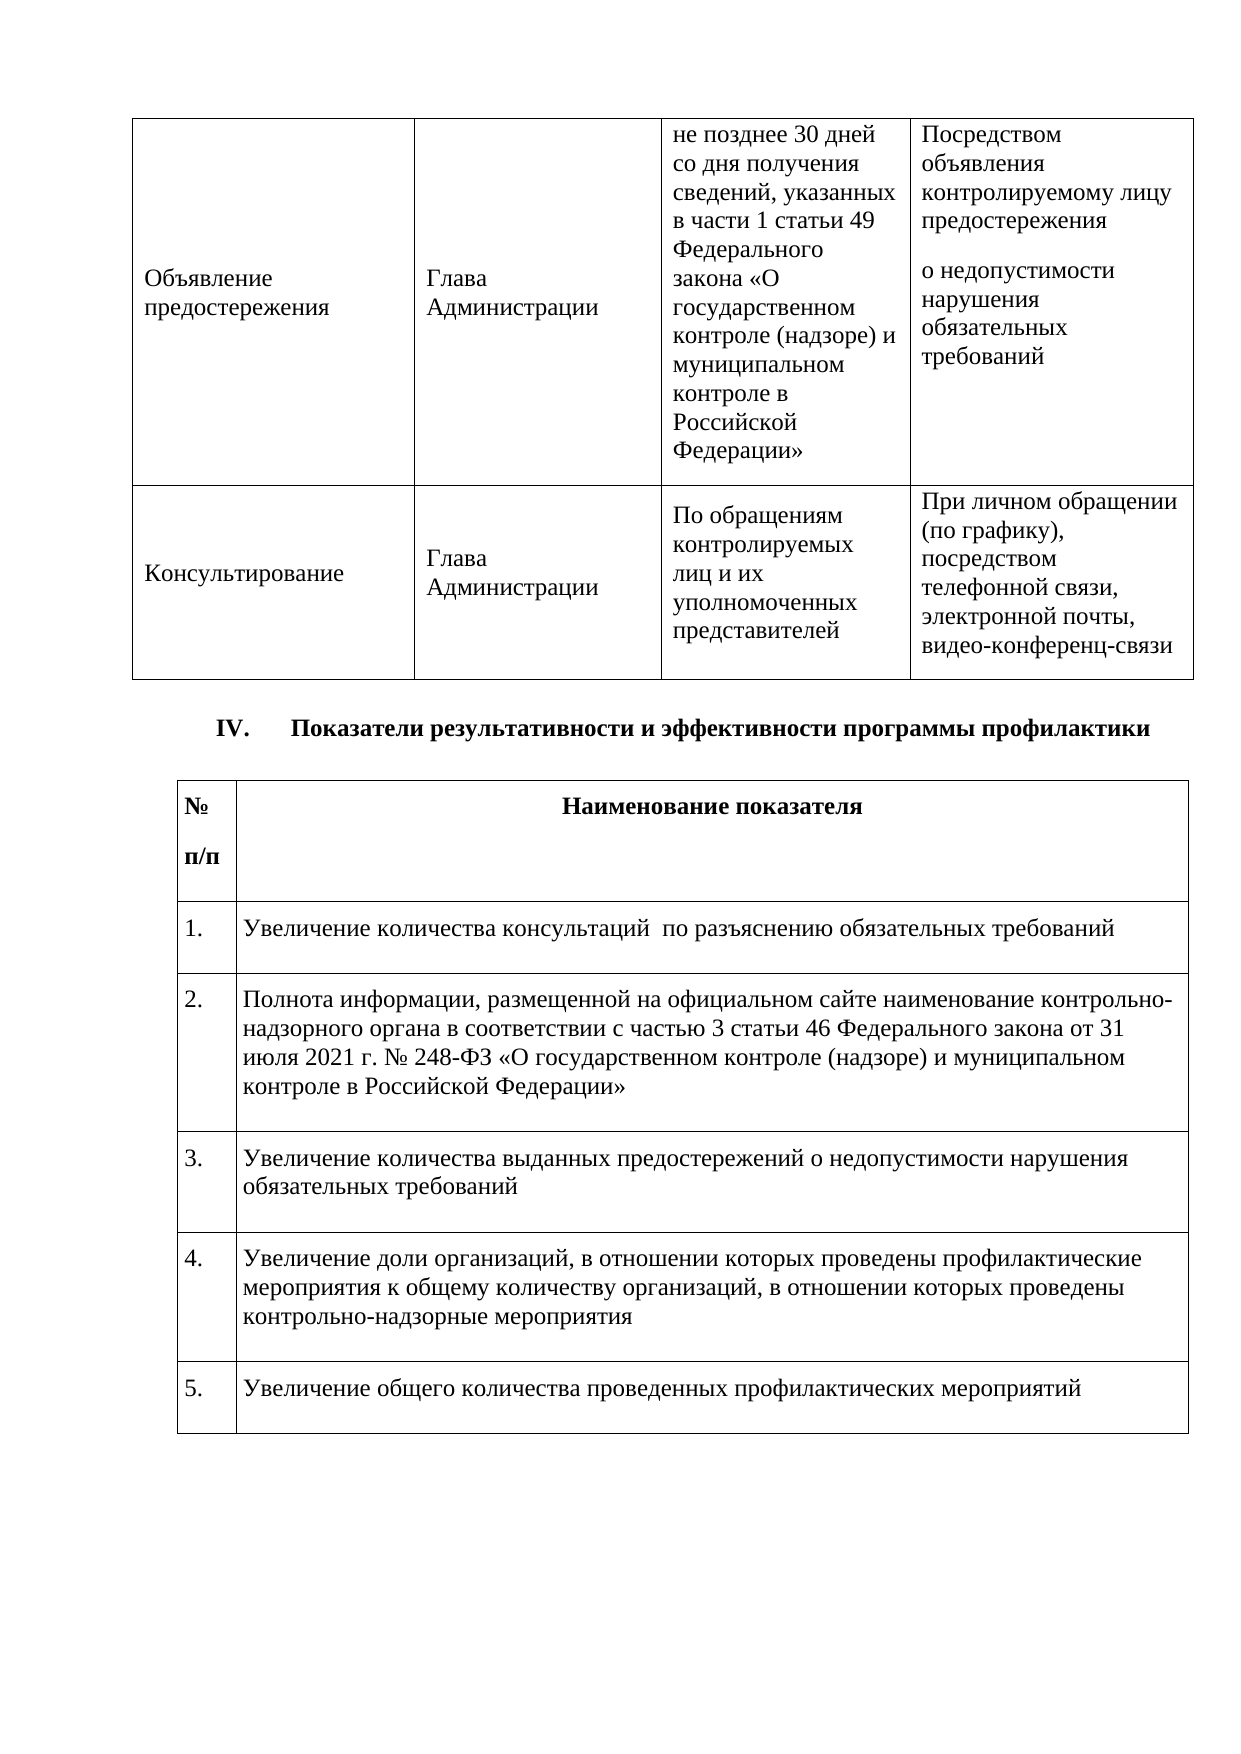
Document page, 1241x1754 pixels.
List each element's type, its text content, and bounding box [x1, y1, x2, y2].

table_cell 4. [178, 1233, 236, 1361]
table_cell При личном обращении (по графику), посредством телефонной связи, электронной почты, видео-конференц-связи [911, 486, 1193, 679]
table_cell Увеличение общего количества проведенных профилактических мероприятий [237, 1362, 1188, 1433]
table_cell не позднее 30 дней со дня получения сведений, указанных в части 1 статьи 49 Федерального закона «О государственном контроле (надзоре) и муниципальном контроле в Российской Федерации» [662, 119, 910, 485]
table_cell Увеличение количества выданных предостережений о недопустимости нарушения обязательных требований [237, 1132, 1188, 1232]
table_header Наименование показателя [237, 781, 1188, 901]
table_cell Увеличение количества консультаций по разъяснению обязательных требований [237, 902, 1188, 973]
table_cell Полнота информации, размещенной на официальном сайте наименование контрольно-надзорного органа в соответствии с частью 3 статьи 46 Федерального закона от 31 июля 2021 г. № 248-ФЗ «О государственном контроле (надзоре) и муниципальном контроле в Российской Федерации» [237, 974, 1188, 1131]
table_cell 3. [178, 1132, 236, 1232]
table_cell 2. [178, 974, 236, 1131]
table_cell По обращениям контролируемых лиц и их уполномоченных представителей [662, 486, 910, 679]
table_cell Глава Администрации [415, 486, 661, 679]
table_cell 5. [178, 1362, 236, 1433]
table_cell Увеличение доли организаций, в отношении которых проведены профилактические мероприятия к общему количеству организаций, в отношении которых проведены контрольно-надзорные мероприятия [237, 1233, 1188, 1361]
table_cell Объявление предостережения [133, 119, 414, 485]
table_cell Глава Администрации [415, 119, 661, 485]
table_cell Консультирование [133, 486, 414, 679]
list Показатели результативности и эффективности программы профилактики [215, 713, 1152, 742]
table_cell 1. [178, 902, 236, 973]
table_header № п/п [178, 781, 236, 901]
table_cell Посредством объявления контролируемому лицу предостережения о недопустимости нарушения обязательных требований [911, 119, 1193, 485]
